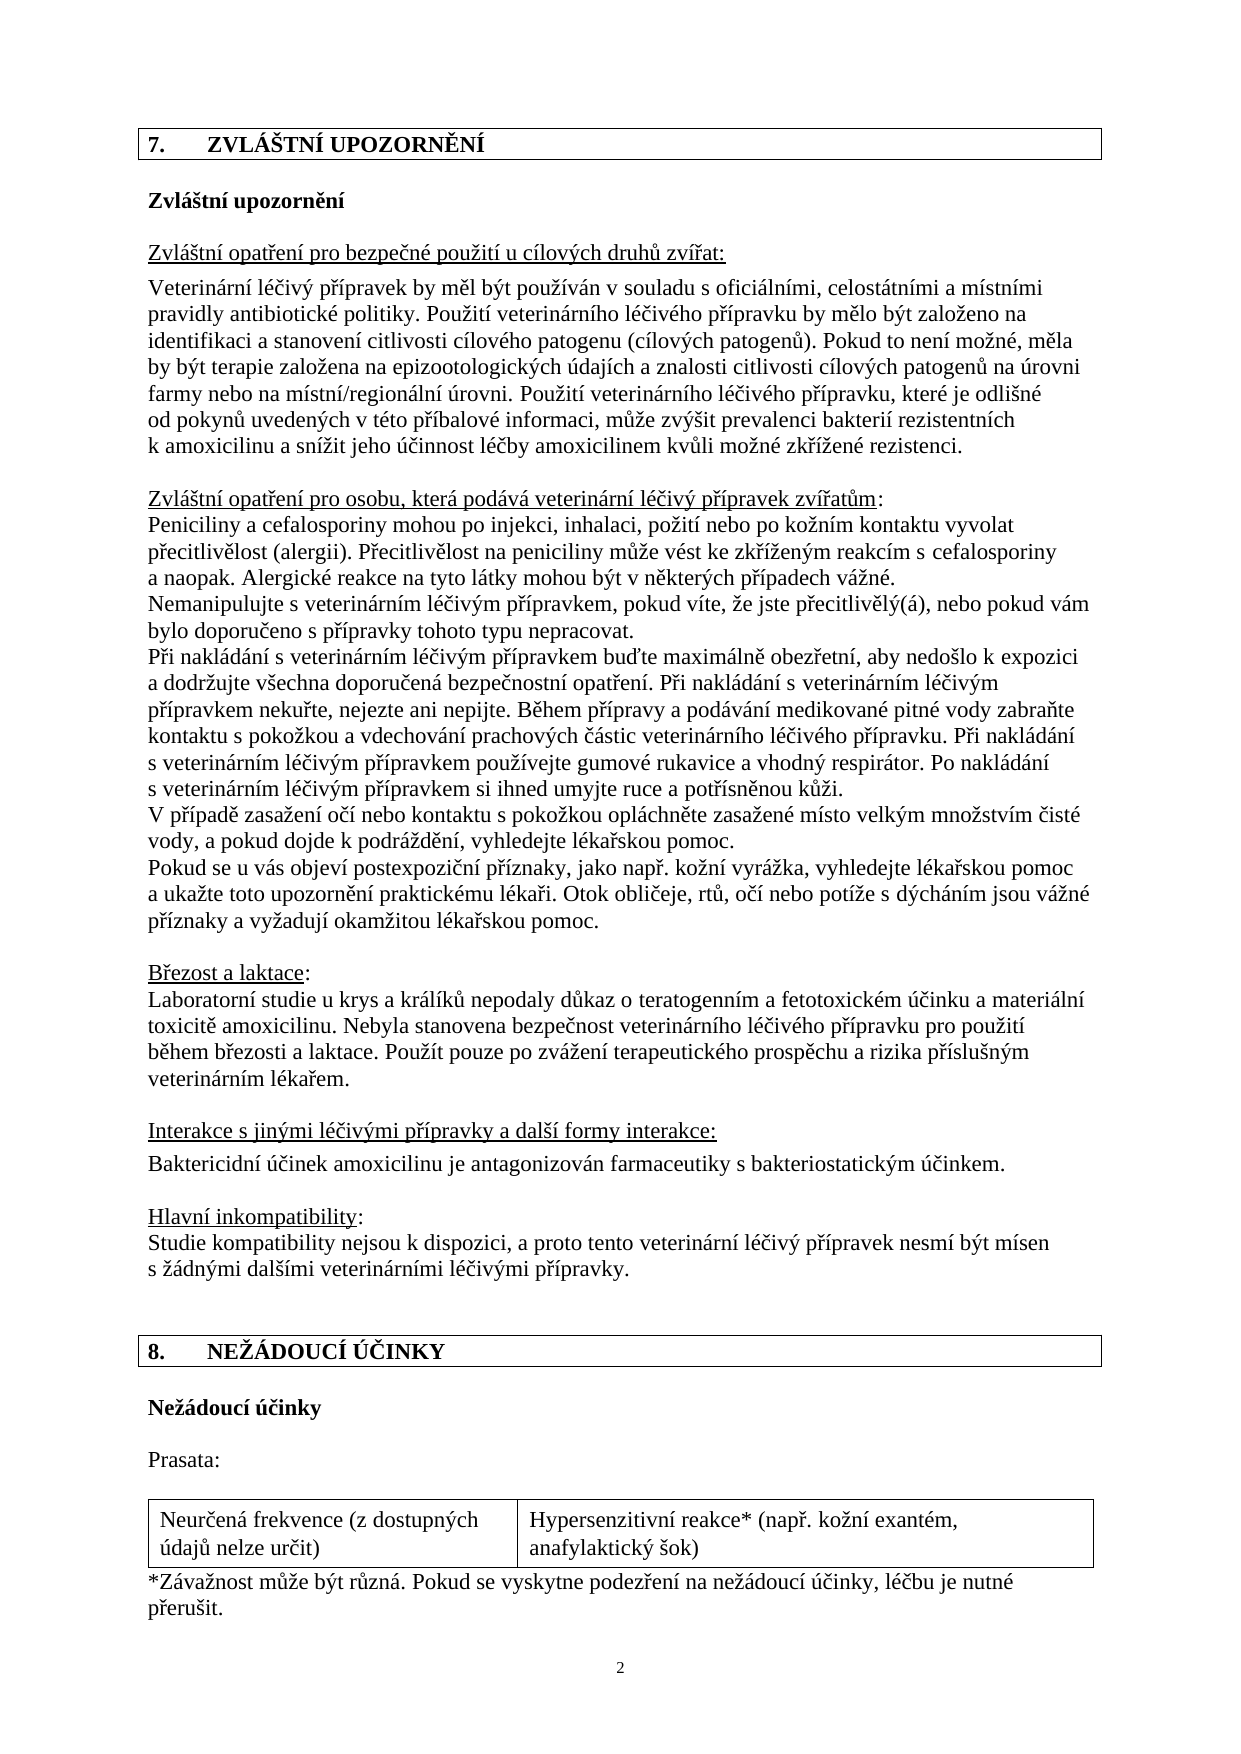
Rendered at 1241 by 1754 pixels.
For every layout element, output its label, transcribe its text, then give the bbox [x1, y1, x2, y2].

text Nemanipulujte s veterinárním léčivým přípravkem, pokud víte, že jste přecitlivělý(á), nebo pokud vám bylo doporučeno s přípravky tohoto typu nepracovat. [148, 590, 1091, 643]
table_header Neurčená frekvence (z dostupných údajů nelze určit) [149, 1500, 517, 1567]
text Březost a laktace: [148, 959, 1092, 986]
text Zvláštní opatření pro bezpečné použití u cílových druhů zvířat: [148, 239, 1092, 266]
text Při nakládání s veterinárním léčivým přípravkem buďte maximálně obezřetní, aby nedošlo k expozici a dodržujte všechna doporučená bezpečnostní opatření. Při nakládání s veterinárním léčivým přípravkem nekuřte, nejezte ani nepijte. Během přípravy a podávání medikované pitné vody zabraňte kontaktu s pokožkou a vdechování prachových částic veterinárního léčivého přípravku. Při nakládání s veterinárním léčivým přípravkem používejte gumové rukavice a vhodný respirátor. Po nakládání s veterinárním léčivým přípravkem si ihned umyjte ruce a potřísněnou kůži. [148, 643, 1092, 801]
text Zvláštní opatření pro osobu, která podává veterinární léčivý přípravek zvířatům: [148, 485, 1092, 511]
text Laboratorní studie u krys a králíků nepodaly důkaz o teratogenním a fetotoxickém účinku a materiální toxicitě amoxicilinu. Nebyla stanovena bezpečnost veterinárního léčivého přípravku pro použití během březosti a laktace. Použít pouze po zvážení terapeutického prospěchu a rizika příslušným veterinárním lékařem. [148, 986, 1092, 1091]
text Hlavní inkompatibility: [148, 1203, 1092, 1229]
text Interakce s jinými léčivými přípravky a další formy interakce: [148, 1117, 1092, 1144]
text Nežádoucí účinky [148, 1393, 1092, 1420]
text Zvláštní upozornění [148, 187, 1092, 213]
text Baktericidní účinek amoxicilinu je antagonizován farmaceutiky s bakteriostatickým účinkem. [148, 1150, 1092, 1176]
text Studie kompatibility nejsou k dispozici, a proto tento veterinární léčivý přípravek nesmí být mísen s žádnými dalšími veterinárními léčivými přípravky. [148, 1229, 1092, 1282]
text Veterinární léčivý přípravek by měl být používán v souladu s oficiálními, celostátními a místními pravidly antibiotické politiky. Použití veterinárního léčivého přípravku by mělo být založeno na identifikaci a stanovení citlivosti cílového patogenu (cílových patogenů). Pokud to není možné, měla by být terapie založena na epizootologických údajích a znalosti citlivosti cílových patogenů na úrovni farmy nebo na místní/regionální úrovni. Použití veterinárního léčivého přípravku, které je odlišné od pokynů uvedených v této příbalové informaci, může zvýšit prevalenci bakterií rezistentních k amoxicilinu a snížit jeho účinnost léčby amoxicilinem kvůli možné zkřížené rezistenci. [148, 274, 1092, 459]
text 8. Nežádoucí účinky [139, 1336, 1101, 1366]
text *Závažnost může být různá. Pokud se vyskytne podezření na nežádoucí účinky, léčbu je nutné přerušit. [148, 1568, 1092, 1620]
text 7. Zvláštní upozornění [139, 129, 1101, 159]
text Peniciliny a cefalosporiny mohou po injekci, inhalaci, požití nebo po kožním kontaktu vyvolat přecitlivělost (alergii). Přecitlivělost na peniciliny může vést ke zkříženým reakcím s cefalosporiny a naopak. Alergické reakce na tyto látky mohou být v některých případech vážné. [148, 511, 1092, 590]
text Pokud se u vás objeví postexpoziční příznaky, jako např. kožní vyrážka, vyhledejte lékařskou pomoc a ukažte toto upozornění praktickému lékaři. Otok obličeje, rtů, očí nebo potíže s dýcháním jsou vážné příznaky a vyžadují okamžitou lékařskou pomoc. [148, 854, 1092, 933]
table_header Hypersenzitivní reakce* (např. kožní exantém, anafylaktický šok) [518, 1500, 1093, 1567]
text Prasata: [148, 1446, 1092, 1473]
text V případě zasažení očí nebo kontaktu s pokožkou opláchněte zasažené místo velkým množstvím čisté vody, a pokud dojde k podráždění, vyhledejte lékařskou pomoc. [148, 801, 1092, 854]
